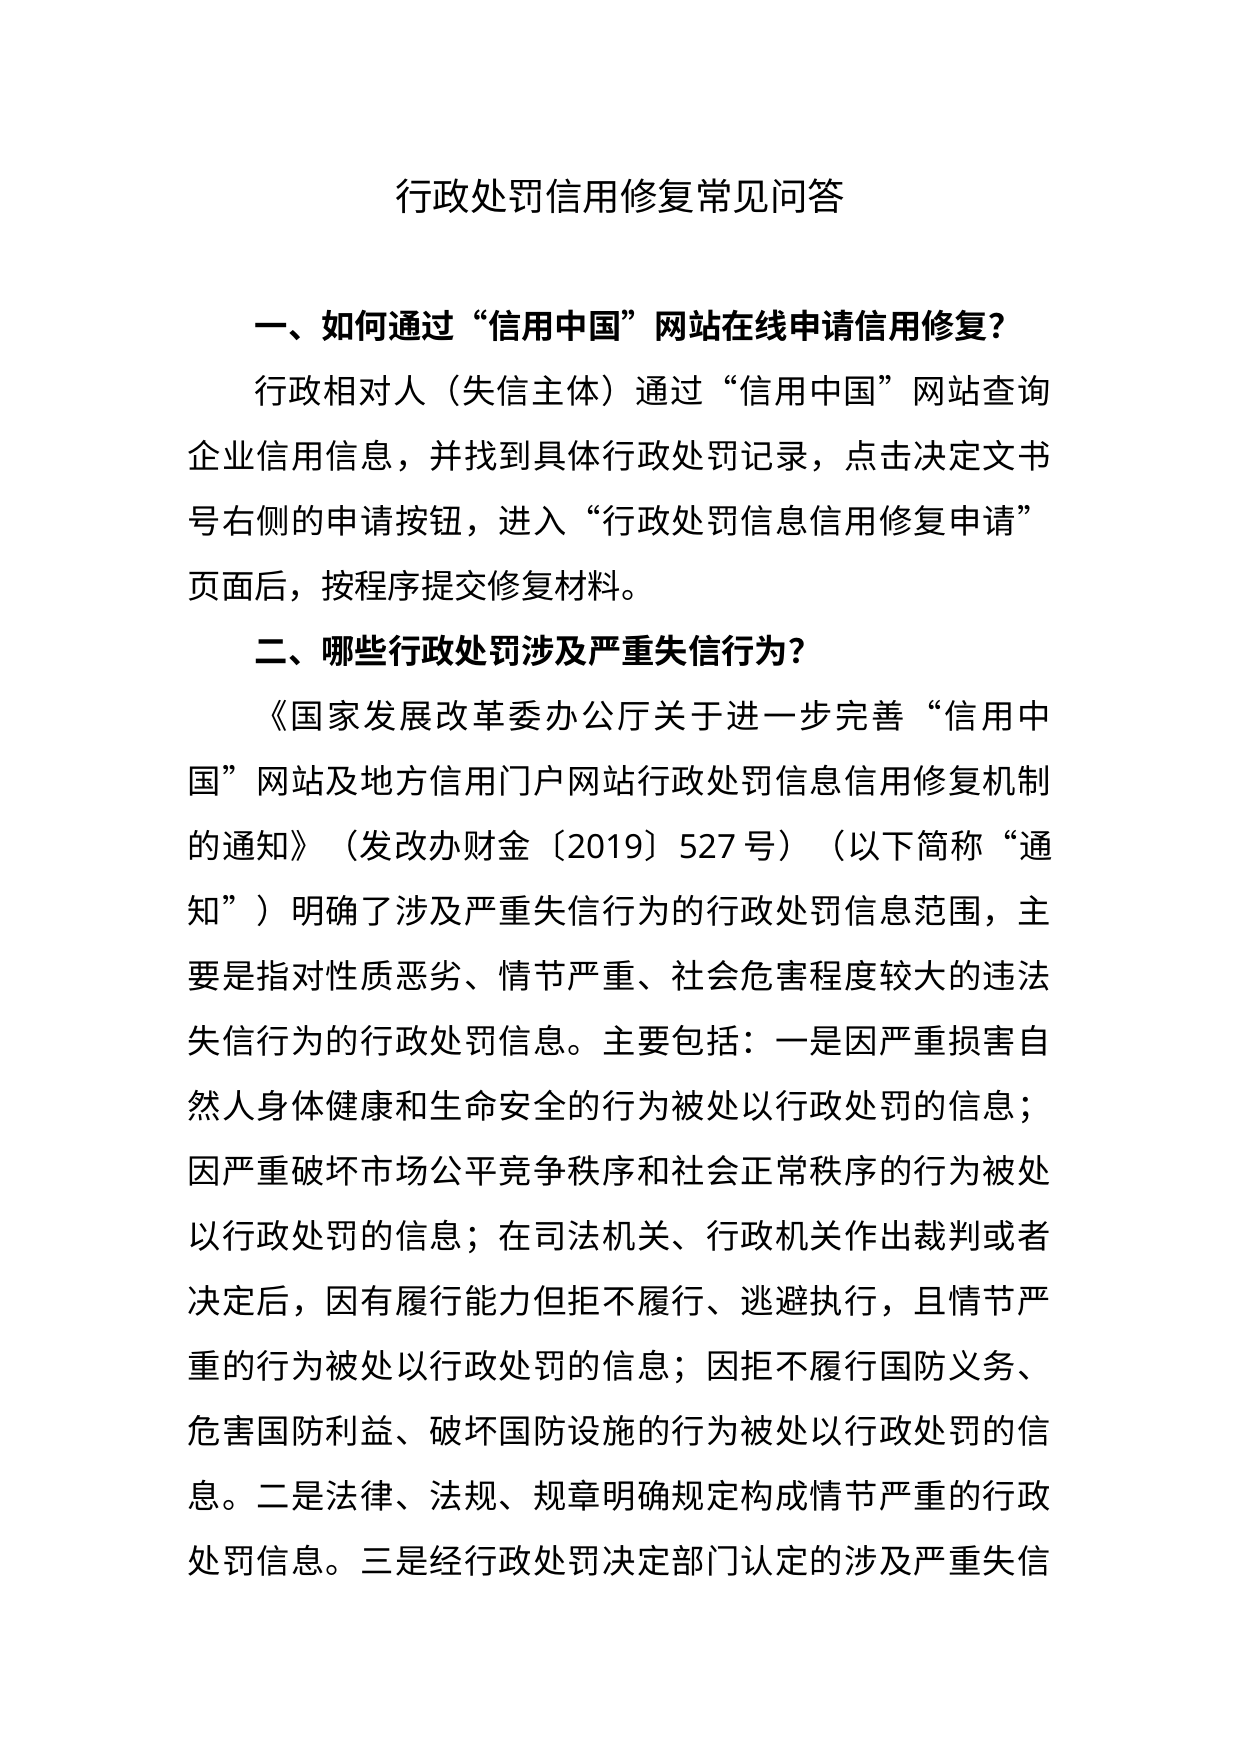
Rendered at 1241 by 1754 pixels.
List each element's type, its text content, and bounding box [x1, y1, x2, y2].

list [187, 682, 1053, 1592]
list 二、哪些行政处罚涉及严重失信行为？ [187, 617, 1053, 682]
list 一、如何通过“信用中国”网站在线申请信用修复？ [187, 292, 1053, 357]
list 行政相对人（失信主体）通过“信用中国”网站查询企业信用信息，并找到具体行政处罚记录，点击决定文书号右侧的申请按钮，进入“行政处罚信息信用修复申请”页面后，按程序提交修复材料。 [187, 357, 1053, 617]
text 行政处罚信用修复常见问答 [187, 162, 1053, 227]
